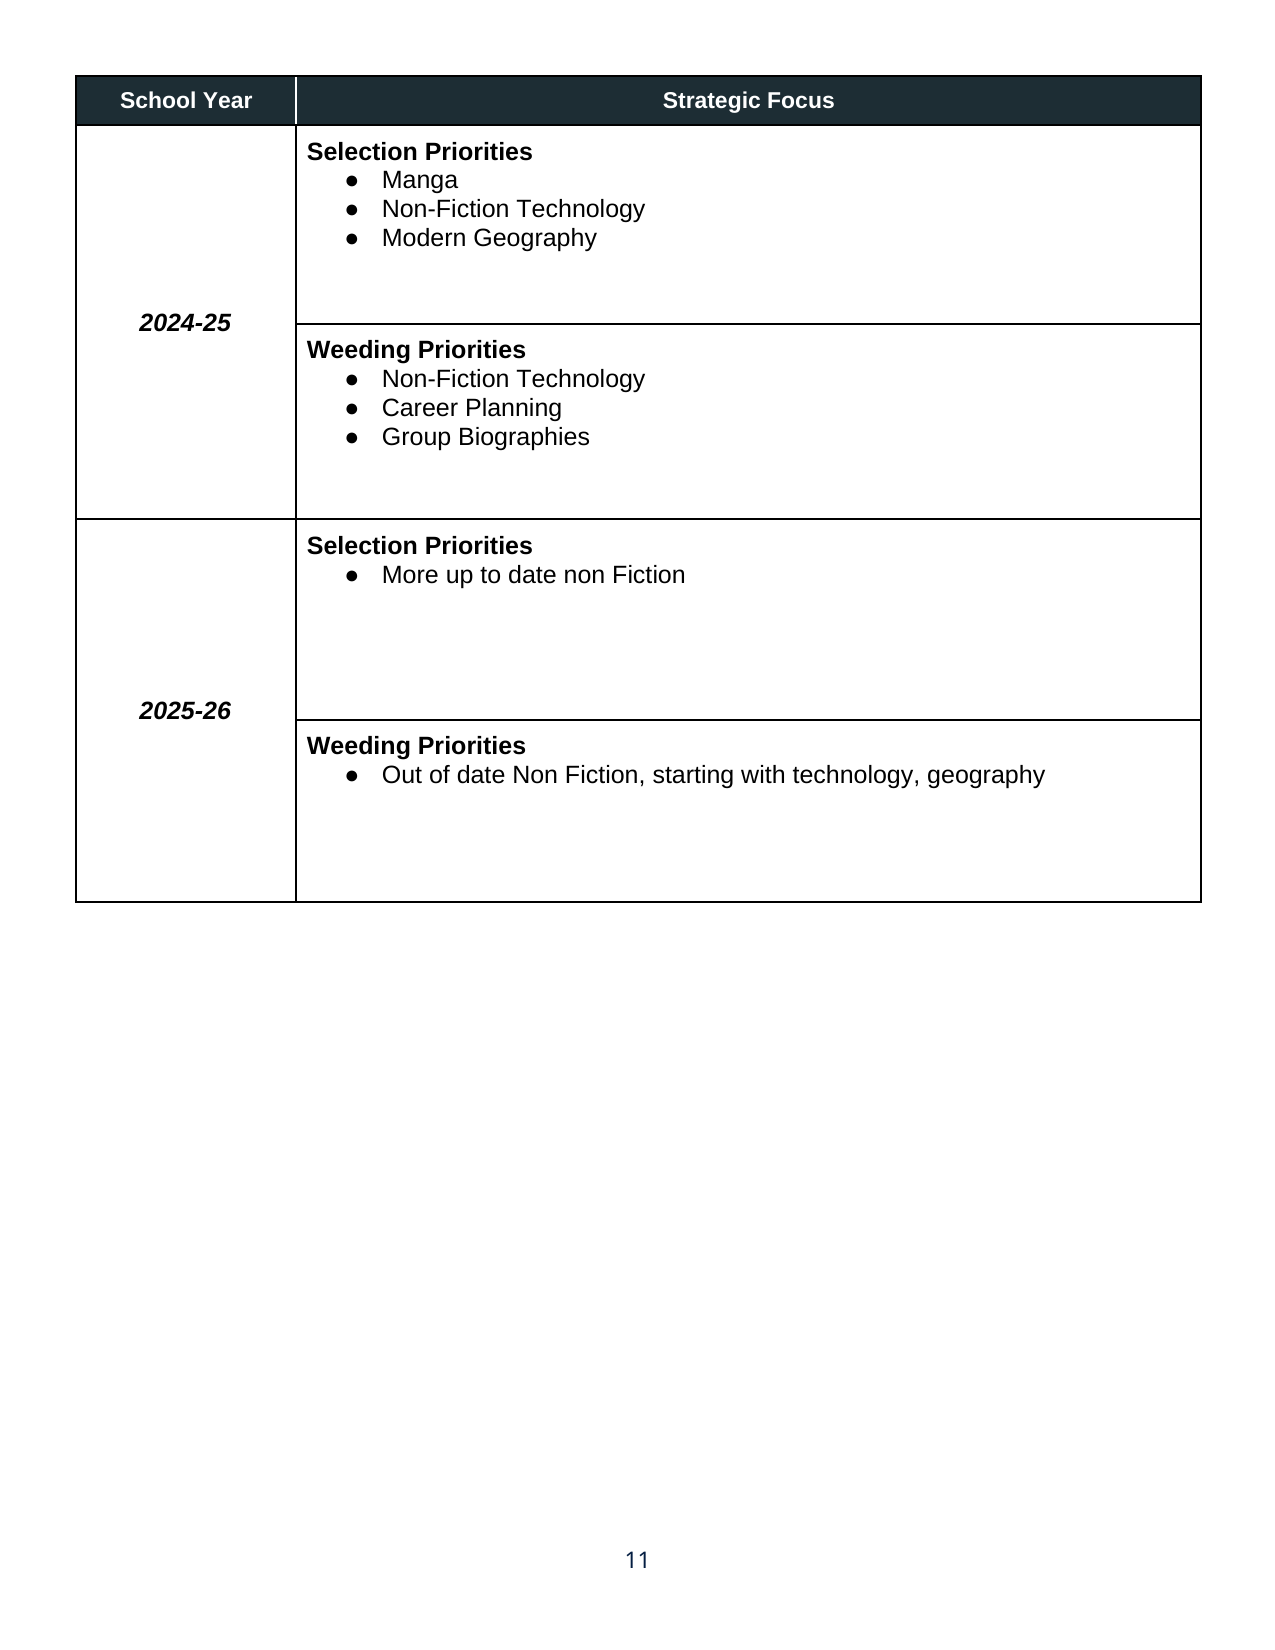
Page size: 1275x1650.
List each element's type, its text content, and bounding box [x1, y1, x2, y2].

table_cell Selection Priorities More up to date non Fiction [297, 520, 1200, 719]
table_cell Weeding Priorities Out of date Non Fiction, starting with technology, geography [297, 721, 1200, 901]
table_header School Year [77, 77, 295, 124]
table_cell 2024-25 [77, 126, 295, 518]
table_cell 2025-26 [77, 520, 295, 901]
table_header Strategic Focus [297, 77, 1200, 124]
table_cell Weeding Priorities Non-Fiction Technology Career Planning Group Biographies [297, 325, 1200, 518]
table_cell Selection Priorities Manga Non-Fiction Technology Modern Geography [297, 126, 1200, 323]
